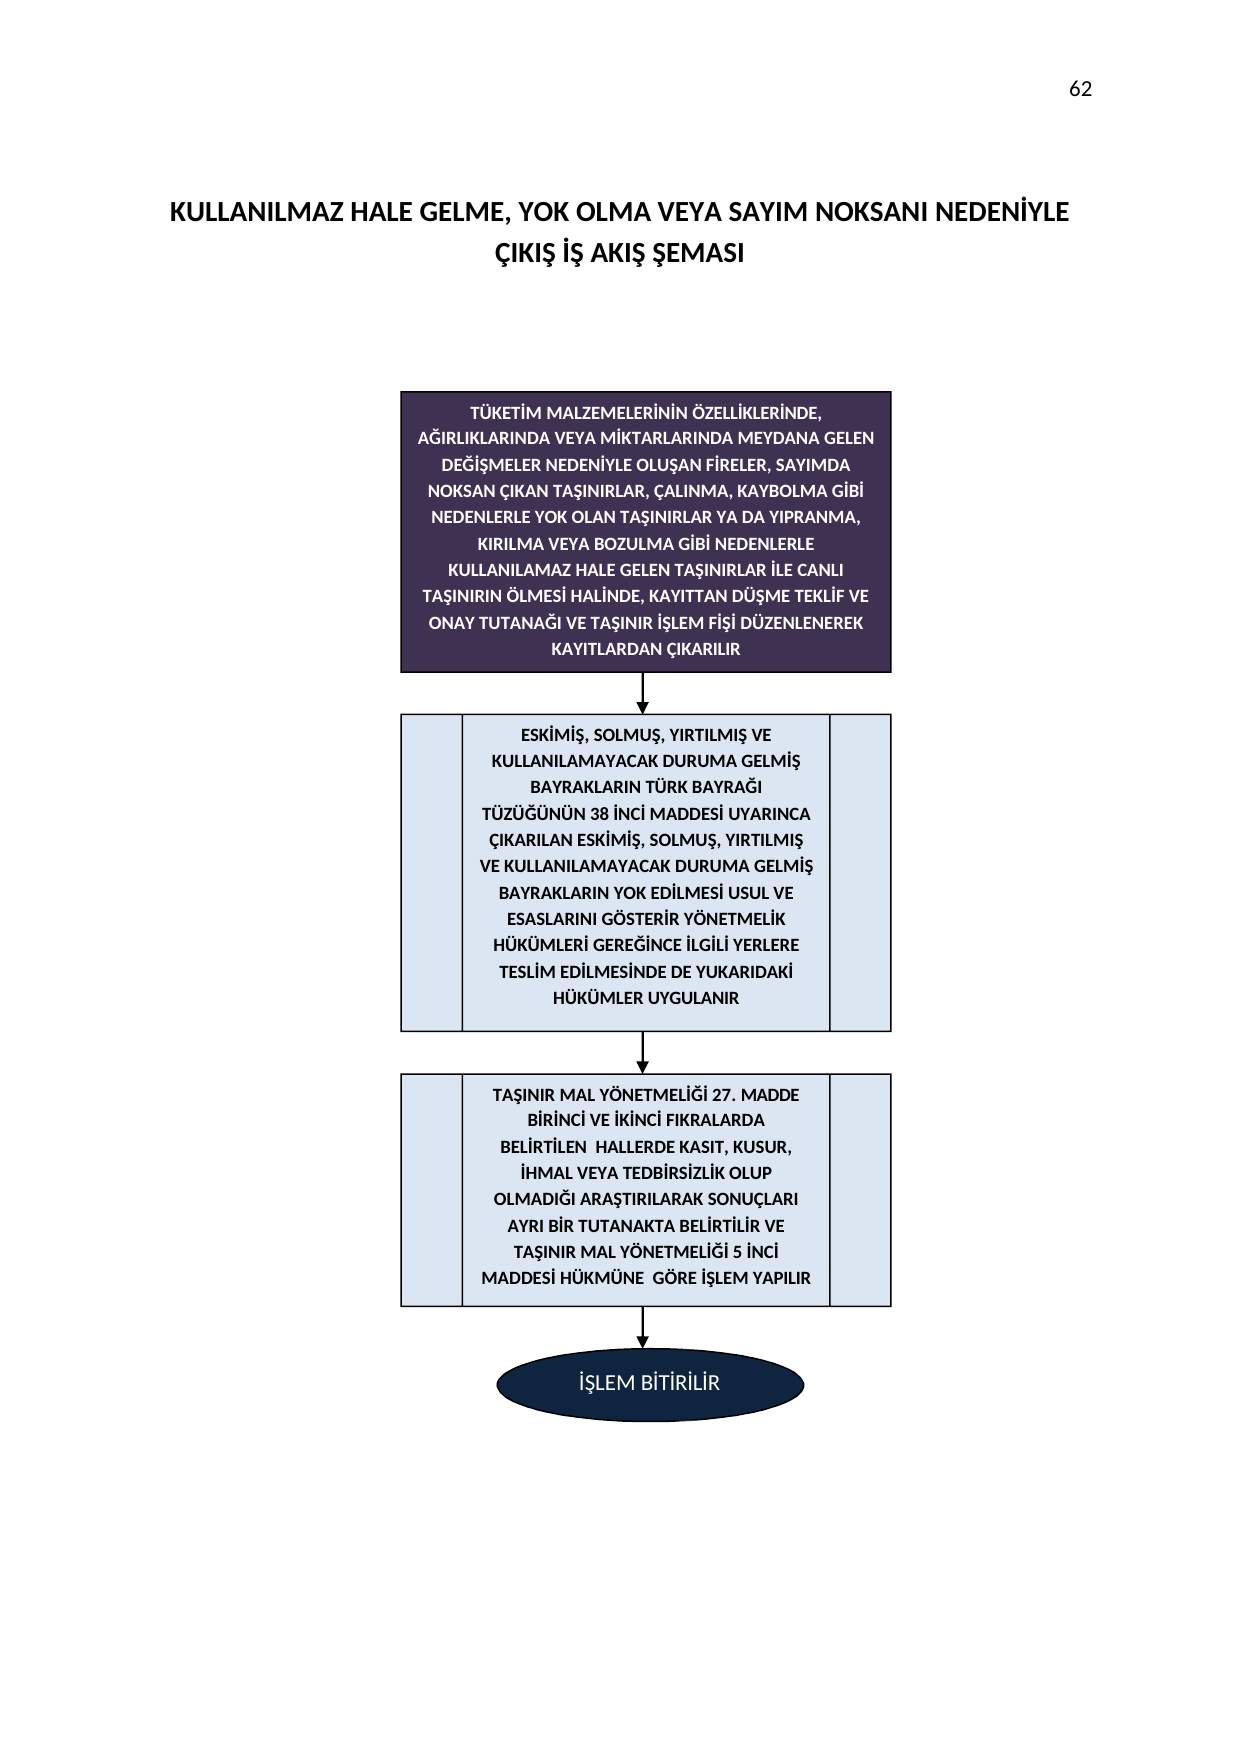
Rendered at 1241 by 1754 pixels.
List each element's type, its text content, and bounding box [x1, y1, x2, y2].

text KULLANILMAZ HALE GELME, YOK OLMA VEYA SAYIM NOKSANI NEDENİYLE ÇIKIŞ İŞ AKIŞ ŞEMASI [170, 193, 1097, 270]
